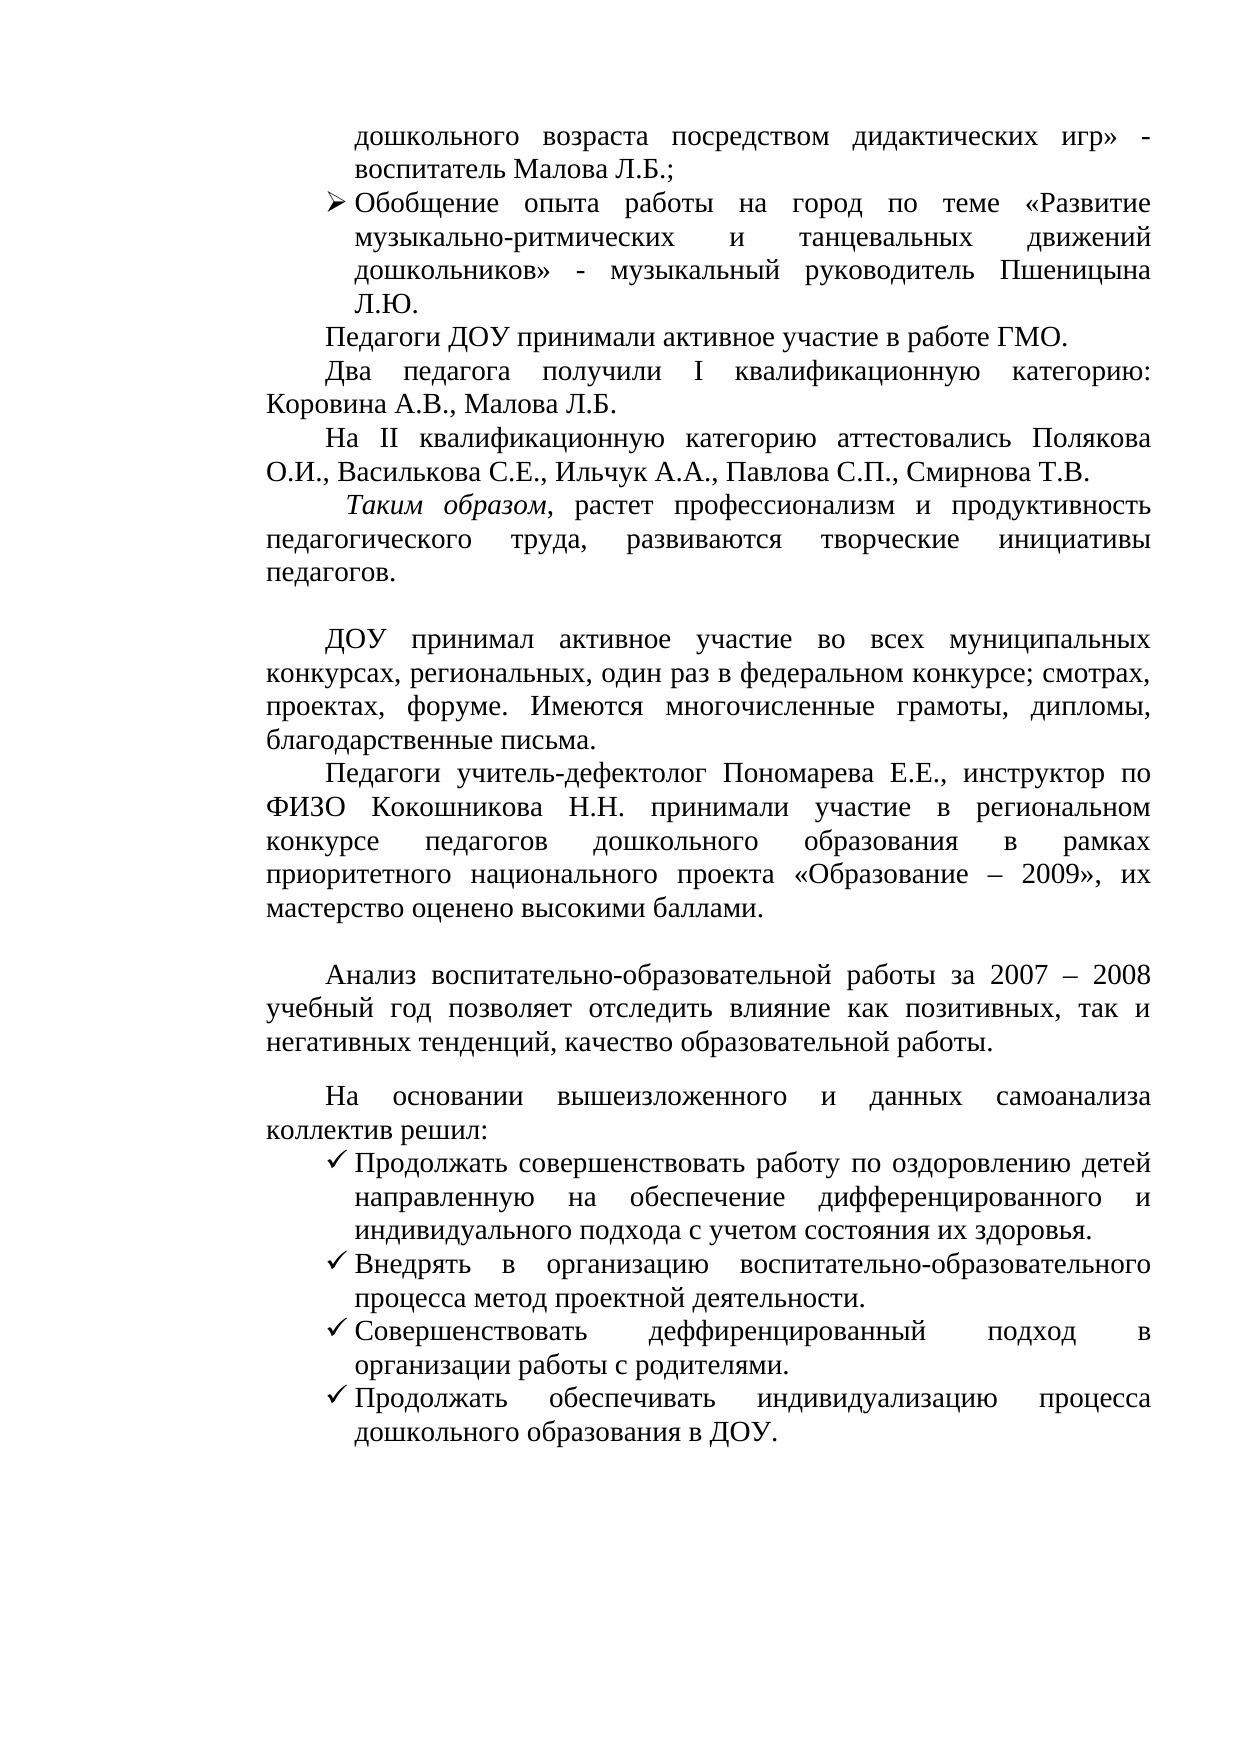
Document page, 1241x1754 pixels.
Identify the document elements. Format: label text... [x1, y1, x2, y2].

list Анализ воспитательно-образовательной работы за 2007 – 2008 учебный год позволяет отследить влияние как позитивных, так и негативных тенденций, качество образовательной работы. [266, 957, 1152, 1057]
list Совершенствовать деффиренцированный подход в организации работы с родителями. [325, 1313, 1152, 1380]
text Педагоги учитель-дефектолог Пономарева Е.Е., инструктор по ФИЗО Кокошникова Н.Н. принимали участие в региональном конкурсе педагогов дошкольного образования в рамках приоритетного национального проекта «Образование – 2009», их мастерство оценено высокими баллами. [266, 756, 1152, 923]
list Продолжать обеспечивать индивидуализацию процесса дошкольного образования в ДОУ. [325, 1380, 1152, 1448]
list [325, 118, 1152, 185]
list Обобщение опыта работы на город по теме «Развитие музыкально-ритмических и танцевальных движений дошкольников» - музыкальный руководитель Пшеницына Л.Ю. [325, 185, 1152, 319]
text Два педагога получили I квалификационную категорию: Коровина А.В., Малова Л.Б. [266, 353, 1152, 420]
text Таким образом, растет профессионализм и продуктивность педагогического труда, развиваются творческие инициативы педагогов. [266, 487, 1152, 588]
list Продолжать совершенствовать работу по оздоровлению детей направленную на обеспечение дифференцированного и индивидуального подхода с учетом состояния их здоровья. [325, 1145, 1152, 1246]
text На основании вышеизложенного и данных самоанализа коллектив решил: [266, 1078, 1152, 1145]
text ДОУ принимал активное участие во всех муниципальных конкурсах, региональных, один раз в федеральном конкурсе; смотрах, проектах, форуме. Имеются многочисленные грамоты, дипломы, благодарственные письма. [266, 621, 1152, 756]
text На II квалификационную категорию аттестовались Полякова О.И., Василькова С.Е., Ильчук А.А., Павлова С.П., Смирнова Т.В. [266, 420, 1152, 487]
text Педагоги ДОУ принимали активное участие в работе ГМО. [266, 319, 1152, 353]
list Внедрять в организацию воспитательно-образовательного процесса метод проектной деятельности. [325, 1246, 1152, 1313]
